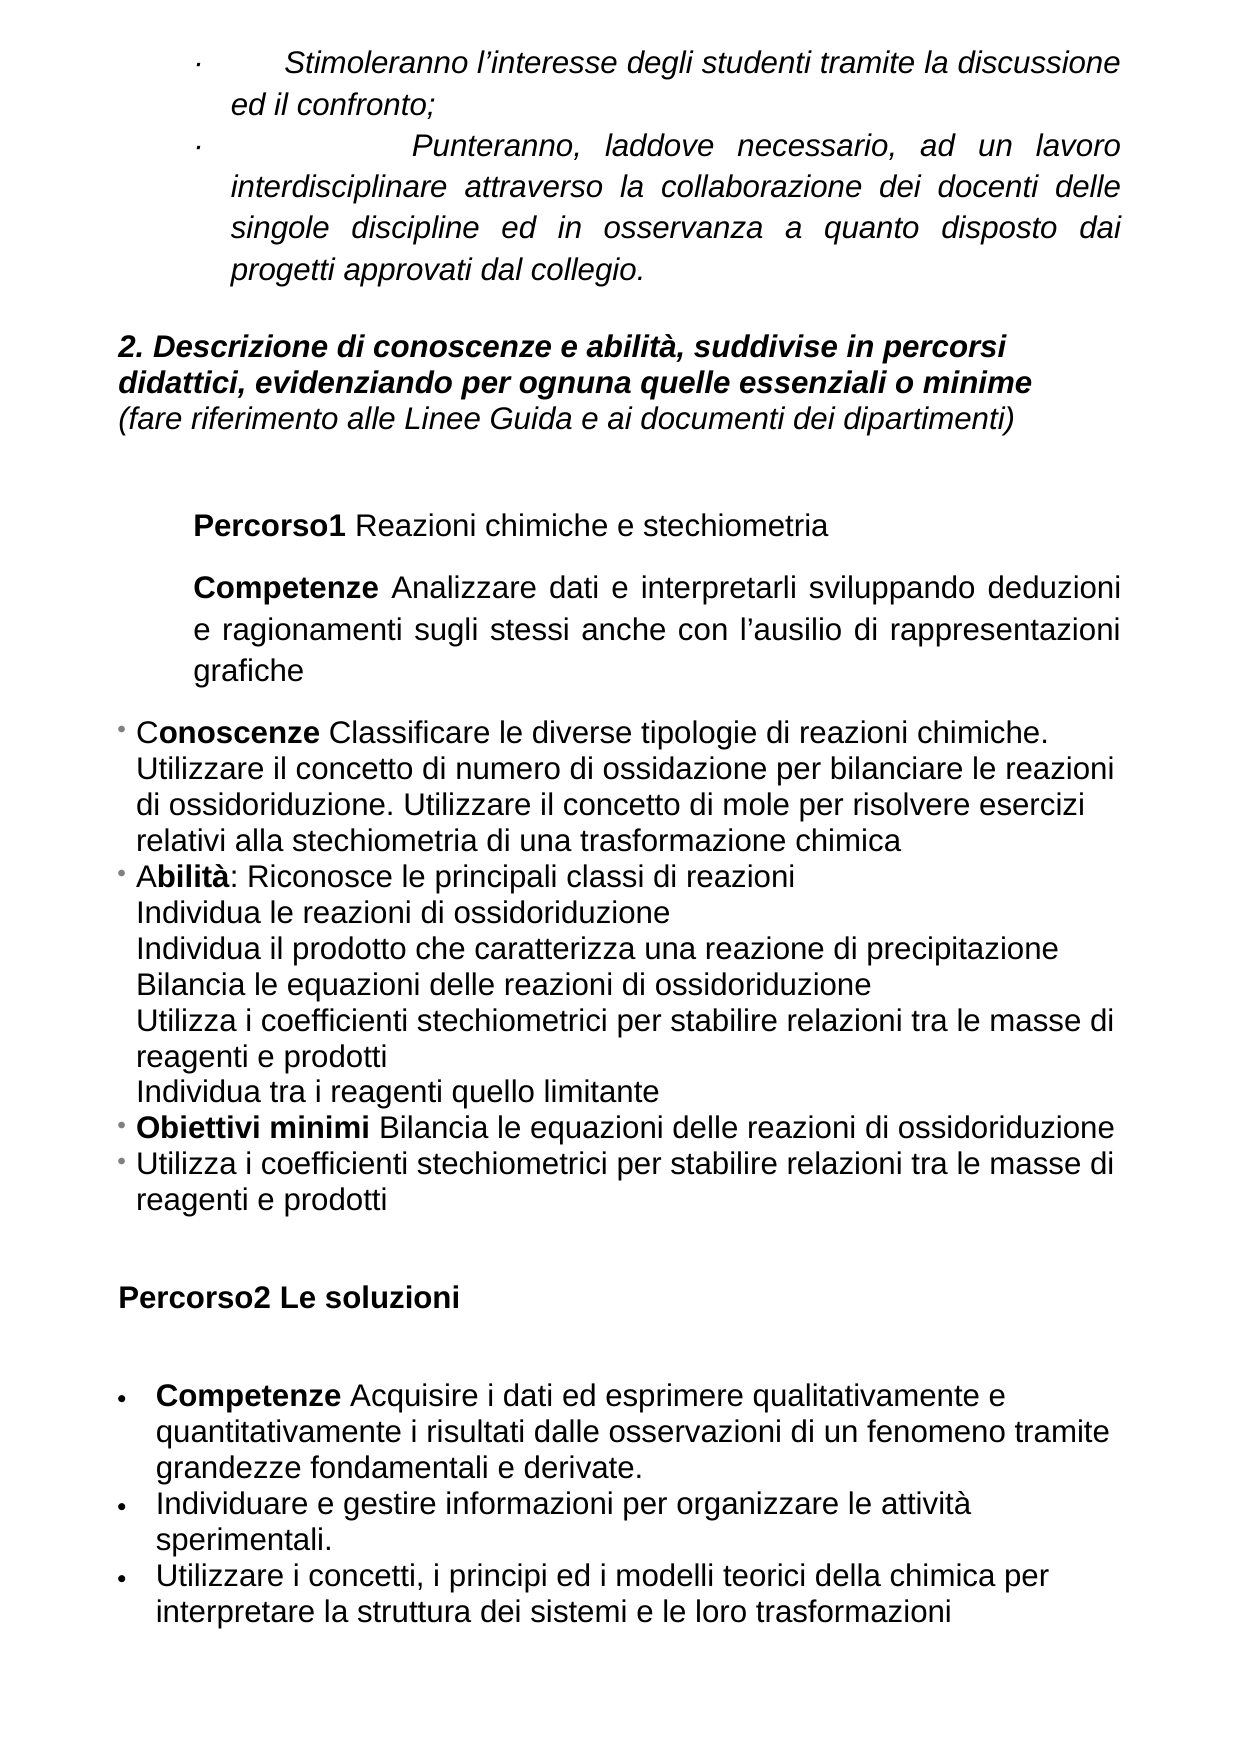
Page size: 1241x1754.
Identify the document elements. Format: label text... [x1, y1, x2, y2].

list Utilizzare i concetti, i principi ed i modelli teorici della chimica per interpretare la struttura dei sistemi e le loro trasformazioni [118, 1557, 1122, 1629]
text (fare riferimento alle Linee Guida e ai documenti dei dipartimenti) [118, 400, 1122, 436]
list Utilizza i coefficienti stechiometrici per stabilire relazioni tra le masse di reagenti e prodotti [136, 1002, 1122, 1073]
text Obiettivi minimi Bilancia le equazioni delle reazioni di ossidoriduzione [118, 1109, 1122, 1145]
list Individua tra i reagenti quello limitante [136, 1073, 1122, 1109]
list Percorso1 Reazioni chimiche e stechiometria [193, 507, 1122, 543]
list Individua le reazioni di ossidoriduzione [136, 894, 1122, 930]
list Bilancia le equazioni delle reazioni di ossidoriduzione [136, 966, 1122, 1002]
list Competenze Acquisire i dati ed esprimere qualitativamente e quantitativamente i risultati dalle osservazioni di un fenomeno tramite grandezze fondamentali e derivate. [118, 1377, 1122, 1485]
text Utilizza i coefficienti stechiometrici per stabilire relazioni tra le masse di reagenti e prodotti [118, 1145, 1122, 1217]
text · Stimoleranno l’interesse degli studenti tramite la discussione ed il confronto; [193, 44, 1122, 122]
text · Punteranno, laddove necessario, ad un lavoro interdisciplinare attraverso la collaborazione dei docenti delle singole discipline ed in osservanza a quanto disposto dai progetti approvati dal collegio. [193, 127, 1122, 287]
text Abilità: Riconosce le principali classi di reazioni [118, 858, 1122, 894]
list Competenze Analizzare dati e interpretarli sviluppando deduzioni e ragionamenti sugli stessi anche con l’ausilio di rappresentazioni grafiche [193, 569, 1122, 688]
text Percorso2 Le soluzioni [118, 1279, 1122, 1315]
text Conoscenze Classificare le diverse tipologie di reazioni chimiche. Utilizzare il concetto di numero di ossidazione per bilanciare le reazioni di ossidoriduzione. Utilizzare il concetto di mole per risolvere esercizi relativi alla stechiometria di una trasformazione chimica [118, 714, 1122, 858]
text 2. Descrizione di conoscenze e abilità, suddivise in percorsi didattici, evidenziando per ognuna quelle essenziali o minime [118, 328, 1122, 400]
list Individua il prodotto che caratterizza una reazione di precipitazione [136, 930, 1122, 966]
list Individuare e gestire informazioni per organizzare le attività sperimentali. [118, 1485, 1122, 1557]
